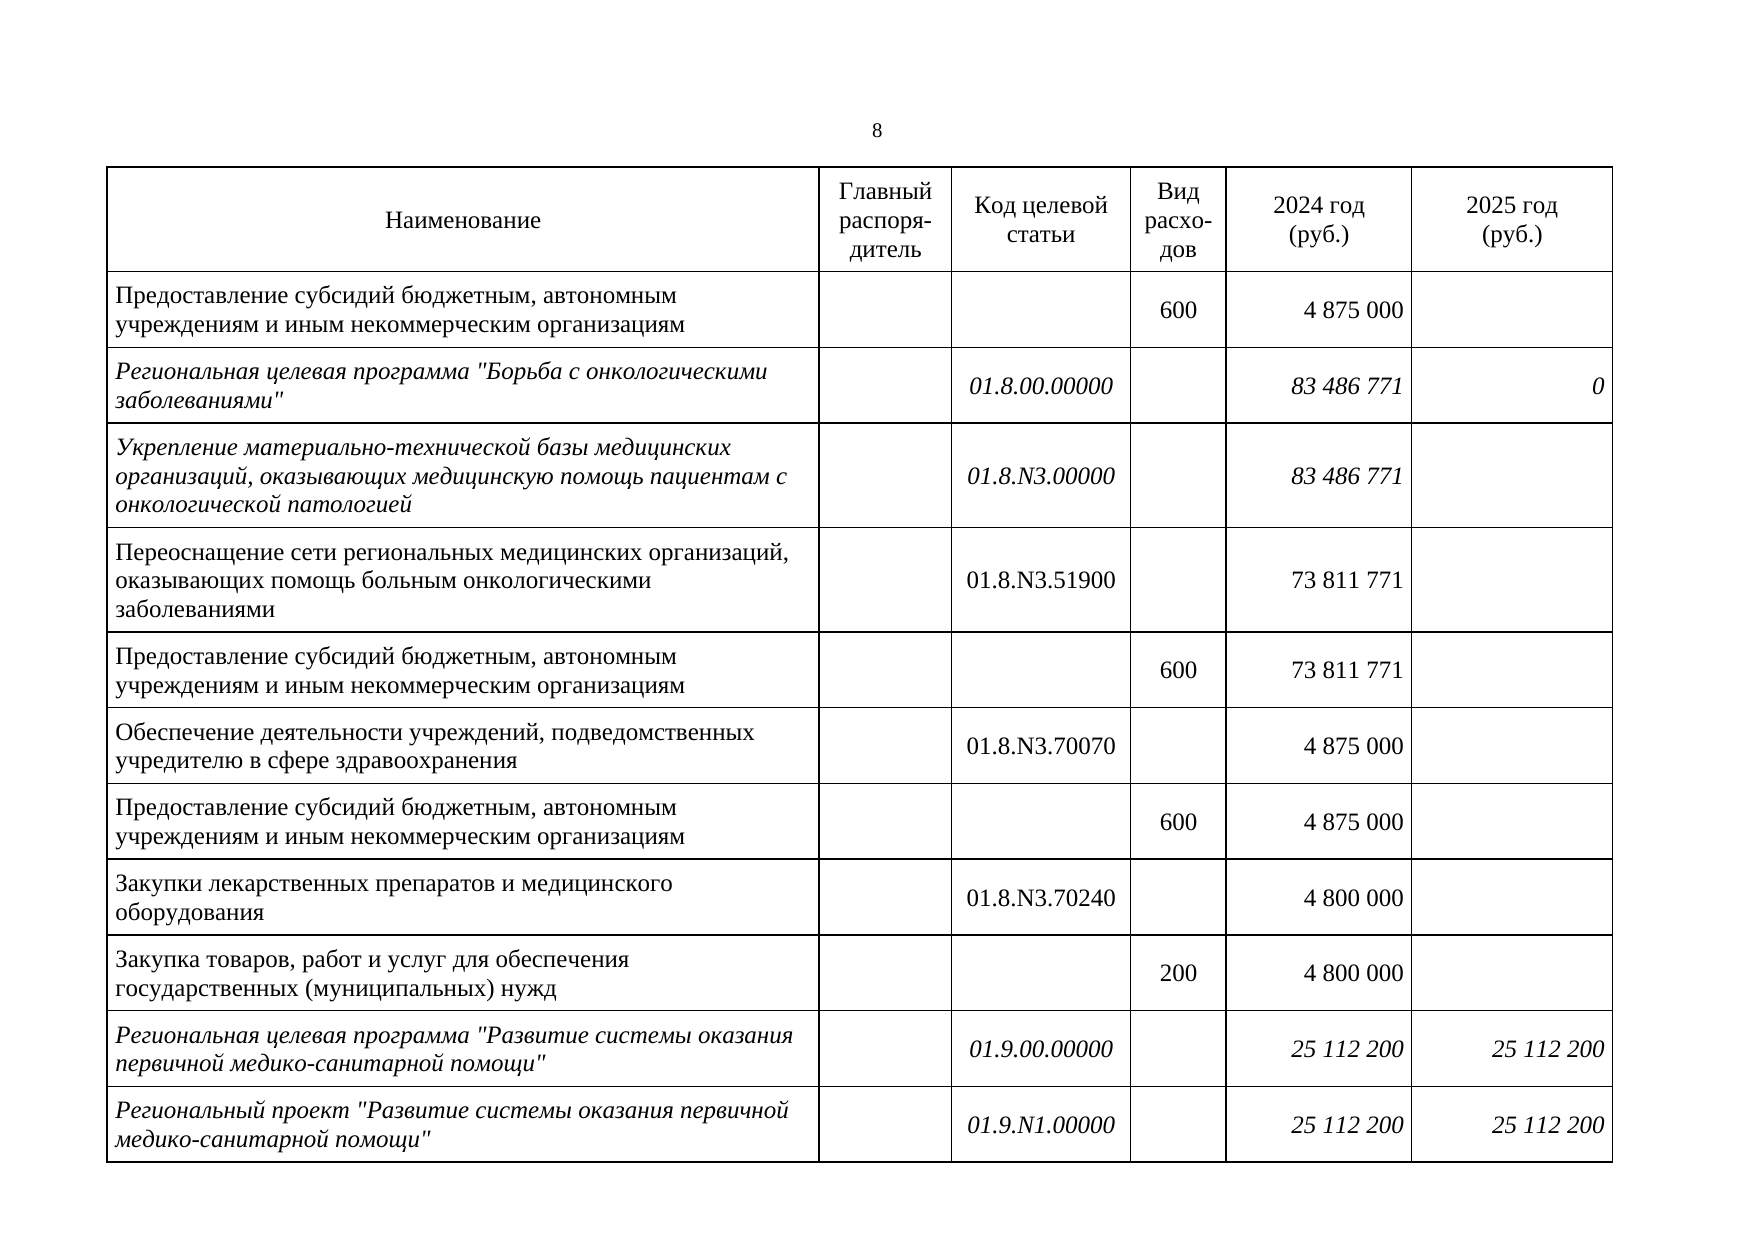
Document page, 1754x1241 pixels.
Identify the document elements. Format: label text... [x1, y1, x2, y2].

table_header Вид расхо-дов [1131, 168, 1225, 271]
table_cell 200 [1131, 936, 1225, 1010]
table_cell [820, 528, 951, 631]
table_cell 4 800 000 [1227, 860, 1411, 934]
table_cell 01.8.N3.70070 [952, 708, 1130, 783]
table_cell [1131, 348, 1225, 422]
table_cell Региональный проект "Развитие системы оказания первичной медико-санитарной помощи" [108, 1087, 818, 1161]
table_cell 83 486 771 [1227, 424, 1411, 527]
table_cell [820, 708, 951, 783]
table_cell Предоставление субсидий бюджетным, автономным учреждениям и иным некоммерческим организациям [108, 272, 818, 346]
table_cell Закупки лекарственных препаратов и медицинского оборудования [108, 860, 818, 934]
table_header 2024 год (руб.) [1227, 168, 1411, 271]
table_cell [952, 936, 1130, 1010]
table_cell 73 811 771 [1227, 528, 1411, 631]
table_cell Обеспечение деятельности учреждений, подведомственных учредителю в сфере здравоохранения [108, 708, 818, 783]
table_cell [820, 348, 951, 422]
table_cell 600 [1131, 633, 1225, 707]
table_cell 0 [1412, 348, 1612, 422]
table_cell Закупка товаров, работ и услуг для обеспечения государственных (муниципальных) нужд [108, 936, 818, 1010]
table_cell 83 486 771 [1227, 348, 1411, 422]
table_cell [1412, 784, 1612, 858]
table_cell 4 875 000 [1227, 708, 1411, 783]
table_cell Региональная целевая программа "Борьба с онкологическими заболеваниями" [108, 348, 818, 422]
table_cell [952, 272, 1130, 346]
table_cell [1131, 860, 1225, 934]
table_cell Региональная целевая программа "Развитие системы оказания первичной медико-санитарной помощи" [108, 1011, 818, 1086]
table_cell 4 875 000 [1227, 784, 1411, 858]
table_header 2025 год (руб.) [1412, 168, 1612, 271]
table_cell Предоставление субсидий бюджетным, автономным учреждениям и иным некоммерческим организациям [108, 633, 818, 707]
table_cell [1412, 708, 1612, 783]
table_cell [820, 424, 951, 527]
table_cell [1131, 424, 1225, 527]
table_cell [1412, 528, 1612, 631]
table_cell Переоснащение сети региональных медицинских организаций, оказывающих помощь больным онкологическими заболеваниями [108, 528, 818, 631]
table_cell [820, 633, 951, 707]
table_header Наименование [108, 168, 818, 271]
table_cell [1131, 1087, 1225, 1161]
table_cell 73 811 771 [1227, 633, 1411, 707]
table_cell [820, 1011, 951, 1086]
table_cell [1131, 1011, 1225, 1086]
table_cell 01.8.N3.70240 [952, 860, 1130, 934]
table_cell 25 112 200 [1227, 1011, 1411, 1086]
table_cell [820, 1087, 951, 1161]
table_cell [1131, 708, 1225, 783]
table_cell Укрепление материально-технической базы медицинских организаций, оказывающих медицинскую помощь пациентам с онкологической патологией [108, 424, 818, 527]
table_cell 600 [1131, 272, 1225, 346]
table_cell Предоставление субсидий бюджетным, автономным учреждениям и иным некоммерческим организациям [108, 784, 818, 858]
table_cell 4 800 000 [1227, 936, 1411, 1010]
table_cell [820, 936, 951, 1010]
table_cell 01.8.00.00000 [952, 348, 1130, 422]
table_cell [1412, 936, 1612, 1010]
table_cell [820, 860, 951, 934]
table_cell [1412, 272, 1612, 346]
table_cell [820, 272, 951, 346]
table_cell [1412, 860, 1612, 934]
table_cell [952, 784, 1130, 858]
table_cell [1412, 633, 1612, 707]
table_cell 01.9.N1.00000 [952, 1087, 1130, 1161]
table_cell 4 875 000 [1227, 272, 1411, 346]
table_cell [820, 784, 951, 858]
table_cell [1412, 424, 1612, 527]
table_cell 25 112 200 [1412, 1011, 1612, 1086]
table_cell [1131, 528, 1225, 631]
table_cell [952, 633, 1130, 707]
table_cell 01.8.N3.00000 [952, 424, 1130, 527]
table_header Код целевой статьи [952, 168, 1130, 271]
table_cell 600 [1131, 784, 1225, 858]
table_cell 25 112 200 [1227, 1087, 1411, 1161]
table_header Главный распоря-дитель [820, 168, 951, 271]
table_cell 01.8.N3.51900 [952, 528, 1130, 631]
table_cell 01.9.00.00000 [952, 1011, 1130, 1086]
table_cell 25 112 200 [1412, 1087, 1612, 1161]
